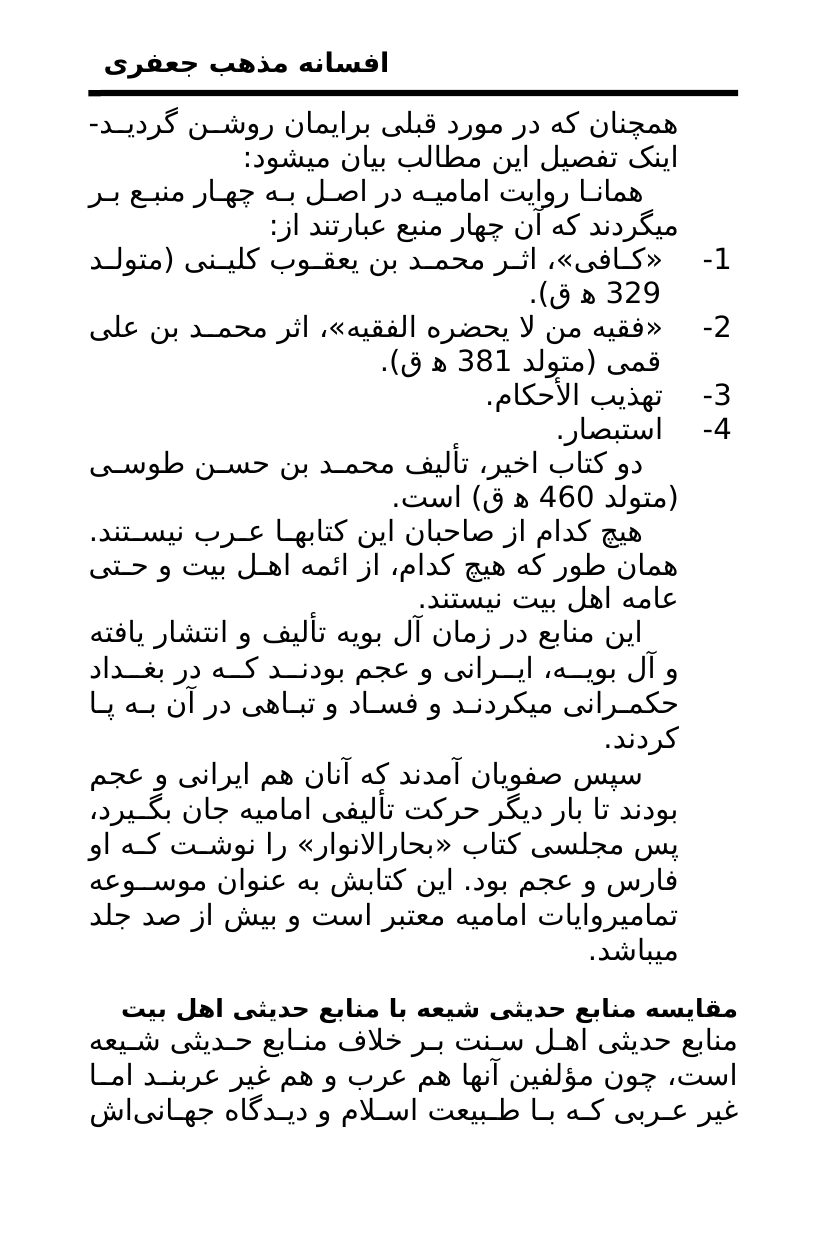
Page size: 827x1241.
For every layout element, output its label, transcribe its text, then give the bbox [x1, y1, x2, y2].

text دو کتاب اخیر، تألیف محمد بن حسن طوسی (متولد 460 ﻫ ق) است. [89, 446, 679, 514]
text همانا روایت امامیه در اصل به چهار منبع بر می‏گردند که آن چهار منبع عبارتند از: [89, 174, 679, 242]
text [89, 1023, 738, 1128]
list «کافی»، اثر محمد بن یعقوب کلینی (متولد 329 ﻫ ق). [89, 242, 703, 310]
text این منابع در زمان آل بویه تألیف و انتشار یافته و آل بویه، ایرانی و عجم بودند که در بغداد حکمرانی می‏کردند و فساد و تباهی در آن به پا کردند. [89, 616, 679, 756]
text سپس صفویان آمدند که آنان هم ایرانی و عجم بودند تا بار دیگر حرکت تألیفی امامیه جان بگیرد، پس مجلسی کتاب «بحارالانوار» را نوشت که او فارس و عجم بود. این کتابش به عنوان موسوعه تمامی‏روایات امامیه معتبر است و بیش از صد جلد می‏باشد. [89, 757, 679, 967]
list تهذیب الأحکام. [89, 378, 703, 412]
list «فقیه من لا یحضره الفقیه»، اثر محمد بن علی قمی (متولد 381 ﻫ ق). [89, 310, 703, 378]
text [89, 106, 679, 174]
text مقایسه منابع حدیثی شیعه با منابع حدیثی اهل بیت [89, 994, 738, 1023]
text هیچ کدام از صاحبان این کتابها عرب نیستند. همان طور که هیچ کدام، از ائمه اهل بیت و حتی عامه اهل بیت نیستند. [89, 514, 679, 616]
list استبصار. [89, 412, 703, 446]
